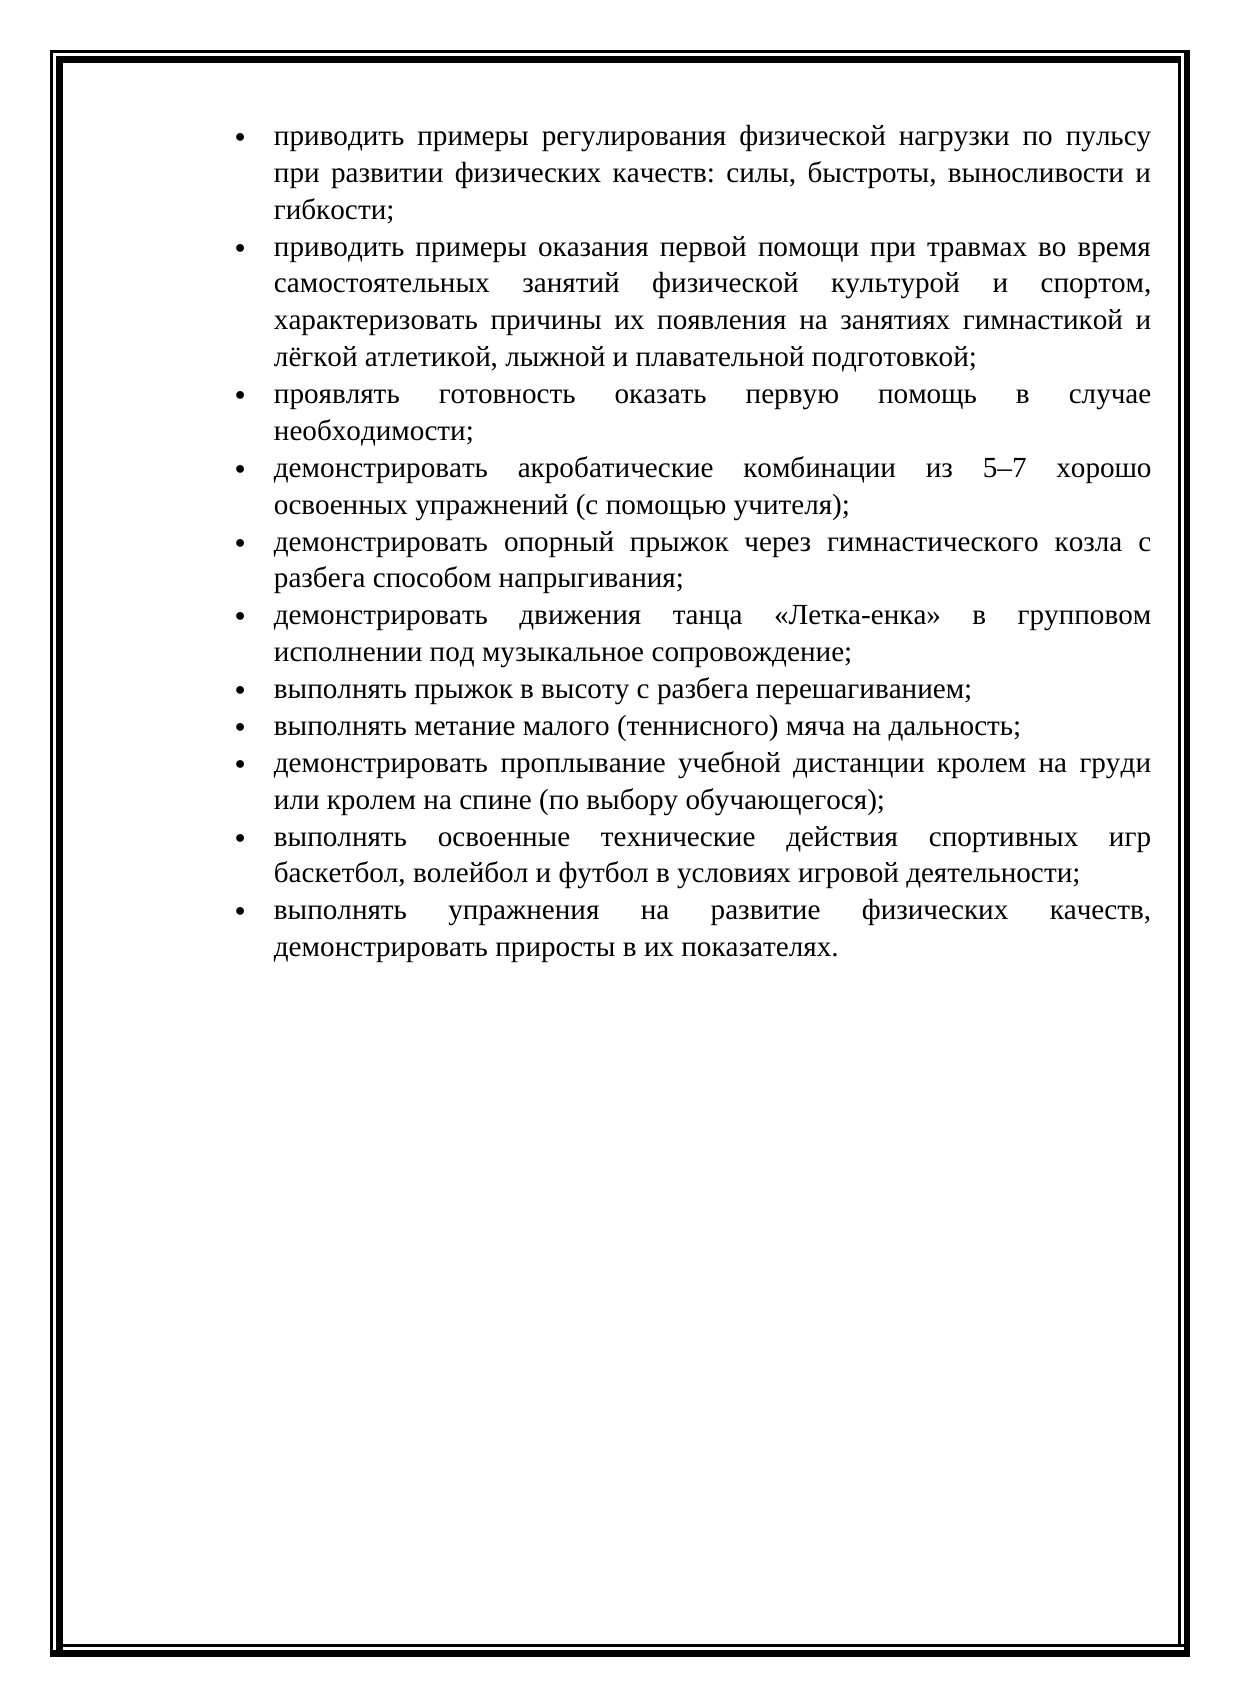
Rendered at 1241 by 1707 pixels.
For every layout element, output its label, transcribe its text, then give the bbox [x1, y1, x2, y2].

list проявлять готовность оказать первую помощь в случае необходимости; [236, 376, 1152, 447]
list выполнять метание малого (теннисного) мяча на дальность; [236, 708, 1152, 742]
list выполнять прыжок в высоту с разбега перешагиванием; [236, 671, 1152, 705]
list демонстрировать движения танца «Летка-енка» в групповом исполнении под музыкальное сопровождение; [236, 597, 1152, 668]
list демонстрировать проплывание учебной дистанции кролем на груди или кролем на спине (по выбору обучающегося); [236, 745, 1152, 815]
list выполнять освоенные технические действия спортивных игр баскетбол, волейбол и футбол в условиях игровой деятельности; [236, 819, 1152, 889]
list выполнять упражнения на развитие физических качеств, демонстрировать приросты в их показателях. [236, 892, 1152, 963]
list демонстрировать опорный прыжок через гимнастического козла с разбега способом напрыгивания; [236, 524, 1152, 594]
list демонстрировать акробатические комбинации из 5–7 хорошо освоенных упражнений (с помощью учителя); [236, 450, 1152, 520]
list приводить примеры регулирования физической нагрузки по пульсу при развитии физических качеств: силы, быстроты, выносливости и гибкости; [236, 118, 1152, 225]
list приводить примеры оказания первой помощи при травмах во время самостоятельных занятий физической культурой и спортом, характеризовать причины их появления на занятиях гимнастикой и лёгкой атлетикой, лыжной и плавательной подготовкой; [236, 229, 1152, 373]
